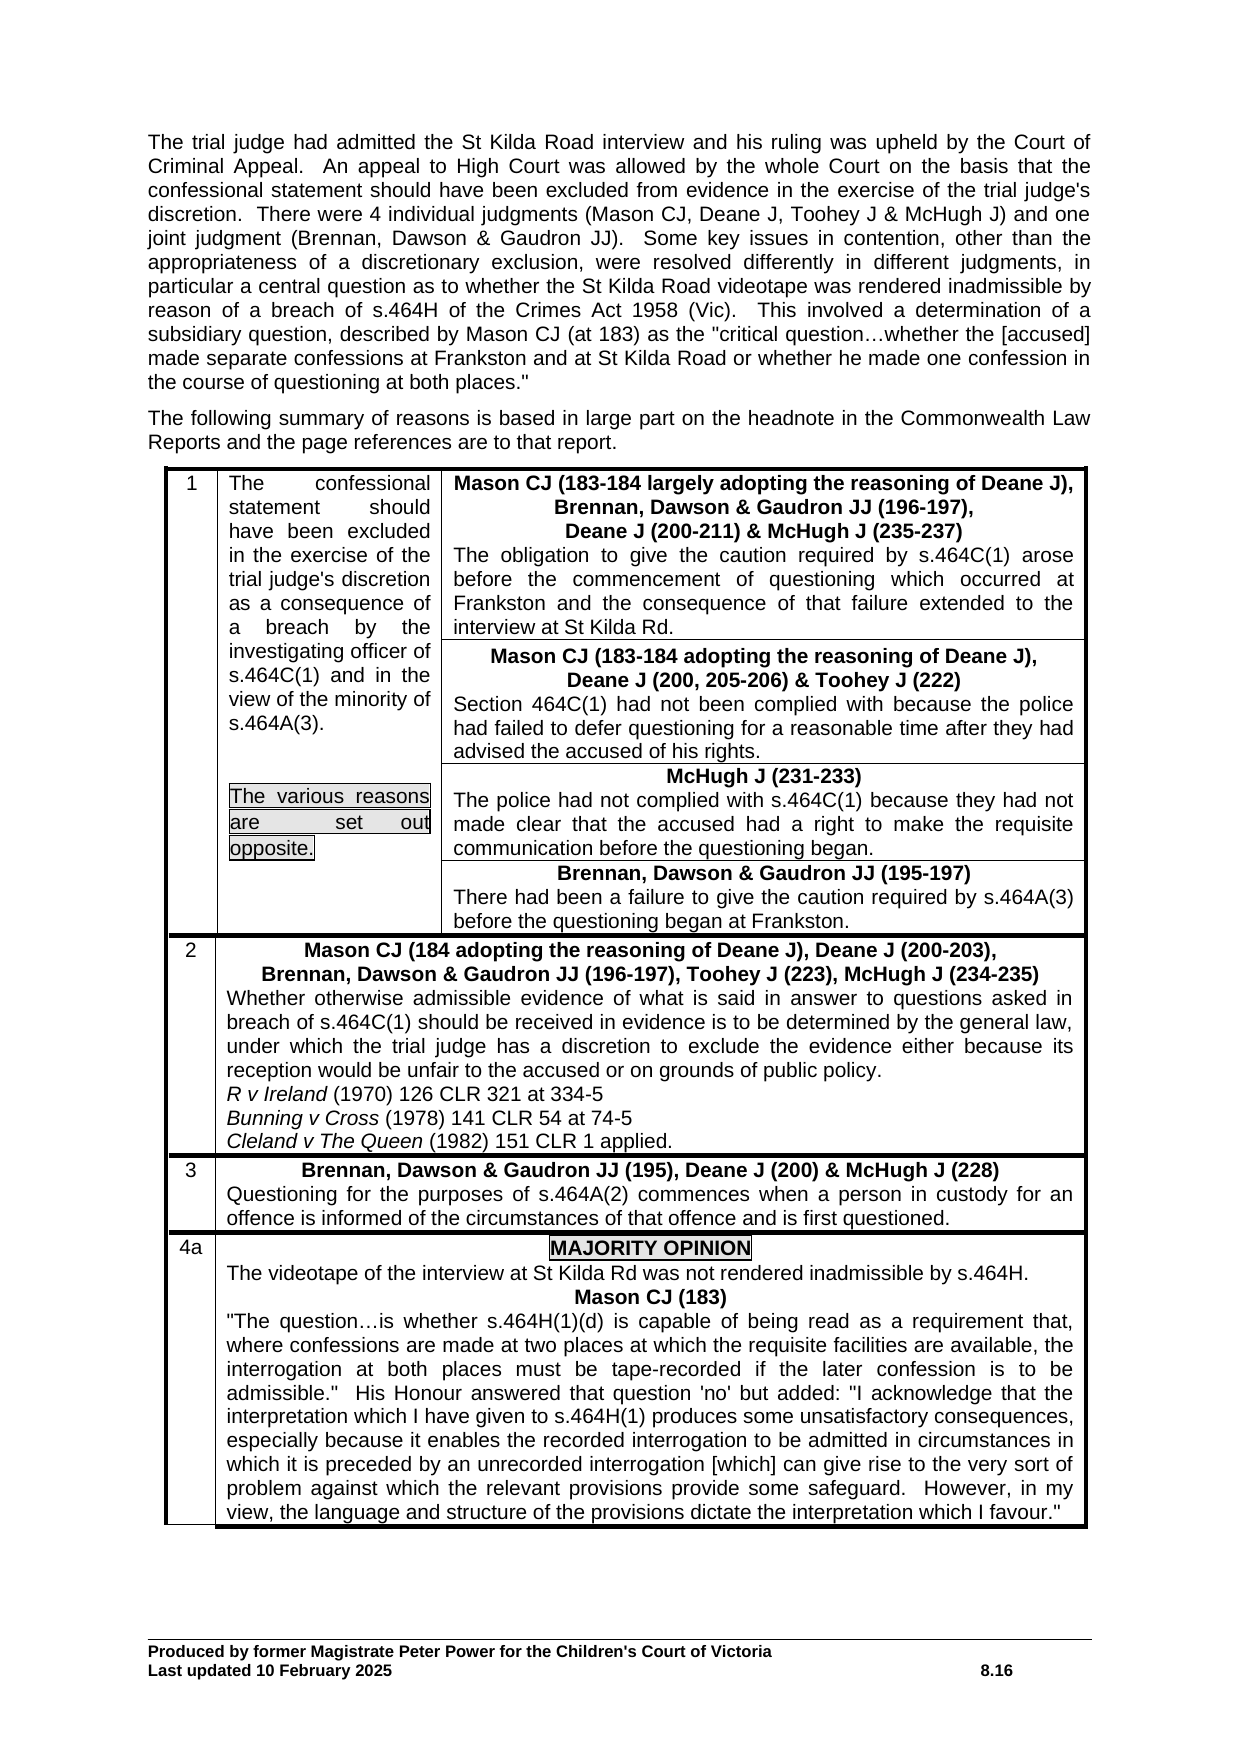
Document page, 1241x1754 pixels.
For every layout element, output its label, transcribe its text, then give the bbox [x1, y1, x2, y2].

table_header Mason CJ (183-184 largely adopting the reasoning of Deane J), Brennan, Dawson & Gaudron JJ (196-197), Deane J (200-211) & McHugh J (235-237) The obligation to give the caution required by s.464C(1) arose before the commencement of questioning which occurred at Frankston and the consequence of that failure extended to the interview at [442, 471, 1084, 639]
table_cell Mason CJ (184 adopting the reasoning of Deane J), Deane J (200-203), Brennan, Dawson & Gaudron JJ (196-197), Toohey J (223), McHugh J (234-235) Whether otherwise admissible evidence of what is said in answer to questions asked in breach of s.464C(1) should be received in evidence is to be determined by the general law, under which the trial judge has a discretion to exclude the evidence either because its reception would be unfair to the accused or on grounds of public policy. R v (1970) 126 CLR 321 at 334-5 Bunning v Cross (1978) 141 CLR 54 at 74-5 Cleland v The Queen (1982) 151 CLR 1 applied. [216, 938, 1084, 1153]
table_header 1 [168, 471, 217, 933]
table_cell Mason CJ (183-184 adopting the reasoning of Deane J), Deane J (200, 205-206) & Toohey J (222) Section 464C(1) had not been complied with because the police had failed to defer questioning for a reasonable time after they had advised the accused of his rights. [442, 640, 1084, 763]
table_cell MAJORITY OPINION The videotape of the interview at was not rendered inadmissible by s.464H. Mason CJ (183) "The question…is whether s.464H(1)(d) is capable of being read as a requirement that, where confessions are made at two places at which the requisite facilities are available, the interrogation at both places must be tape-recorded if the later confession is to be admissible." His Honour answered that question 'no' but added: "I acknowledge that the interpretation which I have given to s.464H(1) produces some unsatisfactory consequences, especially because it enables the recorded interrogation to be admitted in circumstances in which it is preceded by an unrecorded interrogation [which] can give rise to the very sort of problem against which the relevant provisions provide some safeguard. However, in my view, the language and structure of the provisions dictate the interpretation which I favour." [216, 1235, 1084, 1524]
table_header The confessional statement should have been excluded in the exercise of the trial judge's discretion as a consequence of a breach by the investigating officer of s.464C(1) and in the view of the minority of s.464A(3). The various reasons are set out opposite. [218, 471, 441, 933]
table_cell Brennan, Dawson & Gaudron JJ (195-197) There had been a failure to give the caution required by s.464A(3) before the questioning began at Frankston. [442, 861, 1084, 933]
table_cell 2 [168, 934, 215, 1153]
table_cell 4a [168, 1231, 215, 1524]
table_cell McHugh J (231-233) The police had not complied with s.464C(1) because they had not made clear that the accused had a right to make the requisite communication before the questioning began. [442, 764, 1084, 860]
table_cell 3 [168, 1154, 215, 1230]
text The following summary of reasons is based in large part on the headnote in the Commonwealth Law Reports and the page references are to that report. [148, 406, 1092, 454]
table_cell Brennan, Dawson & Gaudron JJ (195), Deane J (200) & McHugh J (228) Questioning for the purposes of s.464A(2) commences when a person in custody for an offence is informed of the circumstances of that offence and is first questioned. [216, 1158, 1084, 1230]
text The trial judge had admitted the interview and his ruling was upheld by the Court of Criminal Appeal. An appeal to High Court was allowed by the whole Court on the basis that the confessional statement should have been excluded from evidence in the exercise of the trial judge's discretion. There were 4 individual judgments (Mason CJ, Deane J, Toohey J & McHugh J) and one joint judgment (Brennan, Dawson & Gaudron JJ). Some key issues in contention, other than the appropriateness of a discretionary exclusion, were resolved differently in different judgments, in particular a central question as to whether the St Kilda Road videotape was rendered inadmissible by reason of a breach of s.464H of the Crimes Act 1958 (Vic). This involved a determination of a subsidiary question, described by Mason CJ (at 183) as the "critical question…whether the [accused] made separate confessions at Frankston and at St Kilda Road or whether he made one confession in the course of questioning at both places." [148, 130, 1092, 393]
